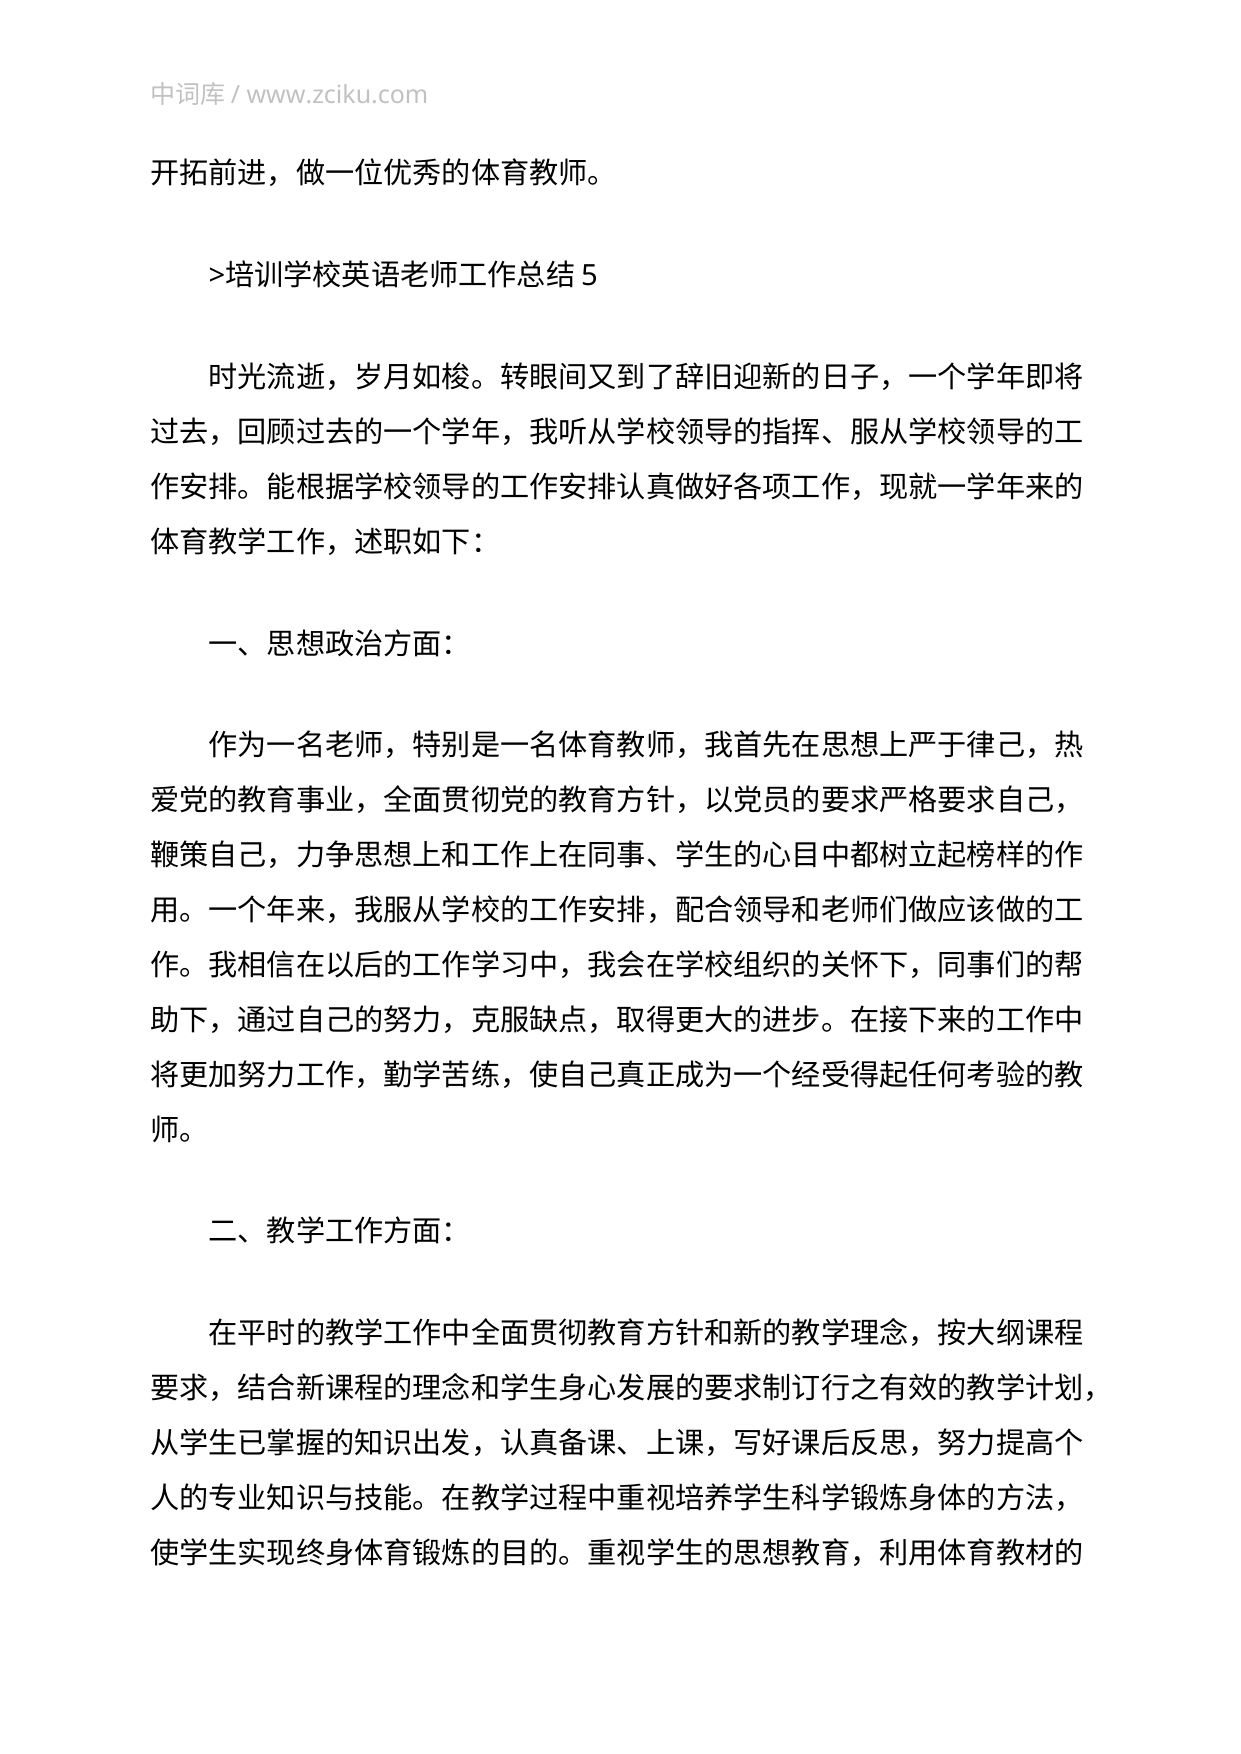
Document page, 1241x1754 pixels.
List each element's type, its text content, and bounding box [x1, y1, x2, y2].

text 时光流逝，岁月如梭。转眼间又到了辞旧迎新的日子，一个学年即将过去，回顾过去的一个学年，我听从学校领导的指挥、服从学校领导的工作安排。能根据学校领导的工作安排认真做好各项工作，现就一学年来的体育教学工作，述职如下： [150, 354, 1090, 561]
text 一、思想政治方面： [150, 620, 1090, 662]
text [150, 1310, 1090, 1572]
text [150, 150, 1090, 192]
text 作为一名老师，特别是一名体育教师，我首先在思想上严于律己，热爱党的教育事业，全面贯彻党的教育方针，以党员的要求严格要求自己，鞭策自己，力争思想上和工作上在同事、学生的心目中都树立起榜样的作用。一个年来，我服从学校的工作安排，配合领导和老师们做应该做的工作。我相信在以后的工作学习中，我会在学校组织的关怀下，同事们的帮助下，通过自己的努力，克服缺点，取得更大的进步。在接下来的工作中将更加努力工作，勤学苦练，使自己真正成为一个经受得起任何考验的教师。 [150, 722, 1090, 1148]
text 二、教学工作方面： [150, 1208, 1090, 1250]
text >培训学校英语老师工作总结5 [150, 252, 1090, 294]
